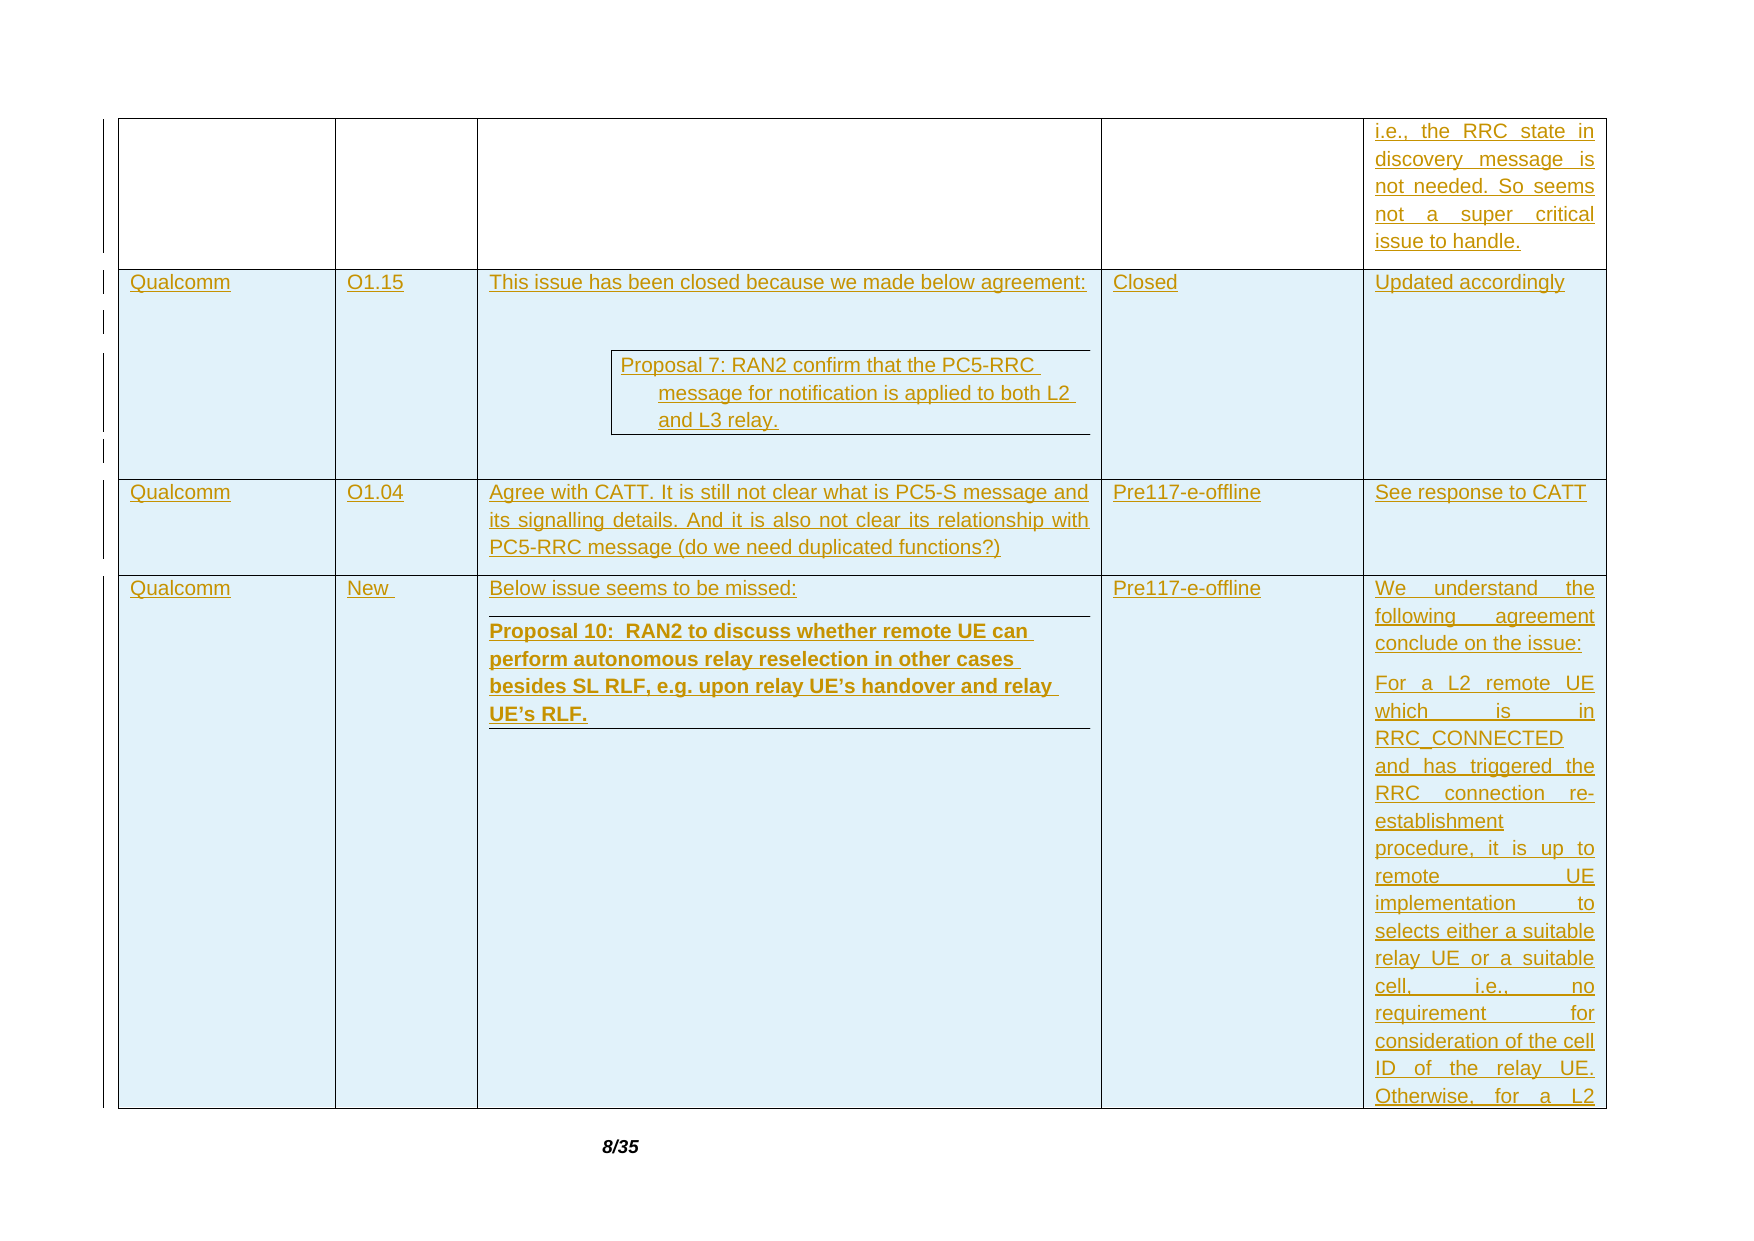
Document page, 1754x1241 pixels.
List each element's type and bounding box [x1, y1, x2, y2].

table_cell [1364, 119, 1606, 269]
table_cell [336, 119, 477, 269]
table_cell [1102, 119, 1363, 269]
table_cell [478, 119, 1101, 269]
table_cell [119, 119, 335, 269]
